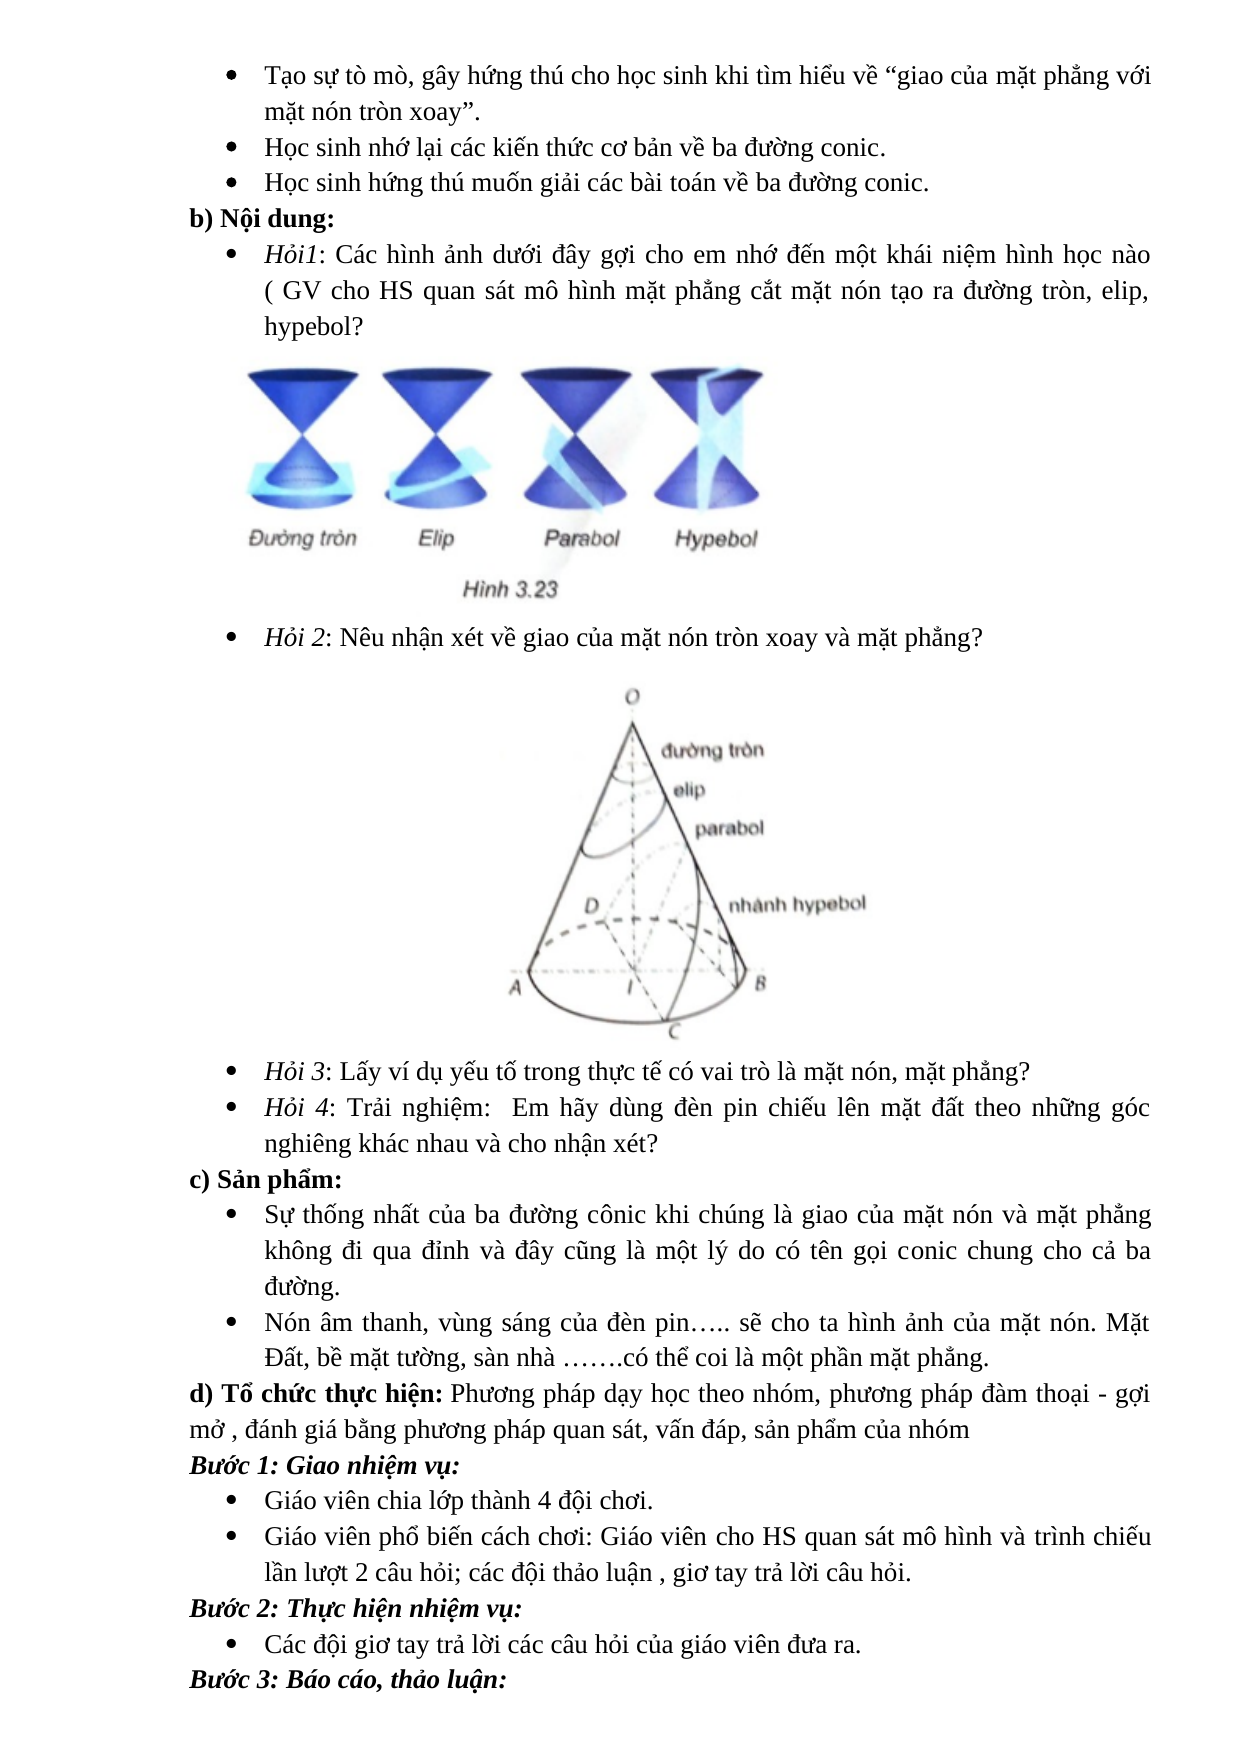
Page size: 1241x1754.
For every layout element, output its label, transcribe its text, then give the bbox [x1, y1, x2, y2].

list Hỏi 3: Lấy ví dụ yếu tố trong thực tế có vai trò là mặt nón, mặt phẳng? [227, 1055, 1152, 1086]
text Bước 1: Giao nhiệm vụ: [189, 1449, 1152, 1480]
list Nón âm thanh, vùng sáng của đèn pin….. sẽ cho ta hình ảnh của mặt nón. Mặt Đất, bề mặt tường, sàn nhà …….có thể coi là một phần mặt phẳng. [227, 1306, 1152, 1373]
picture [499, 657, 879, 1051]
text Bước 3: Báo cáo, thảo luận: [189, 1664, 1152, 1695]
list Giáo viên phổ biến cách chơi: Giáo viên cho HS quan sát mô hình và trình chiếu lần lượt 2 câu hỏi; các đội thảo luận , giơ tay trả lời câu hỏi. [227, 1520, 1152, 1587]
list Các đội giơ tay trả lời các câu hỏi của giáo viên đưa ra. [227, 1628, 1152, 1659]
list Hỏi 4: Trải nghiệm: Em hãy dùng đèn pin chiếu lên mặt đất theo những góc nghiêng khác nhau và cho nhận xét? [227, 1091, 1152, 1158]
list Tạo sự tò mò, gây hứng thú cho học sinh khi tìm hiểu về “giao của mặt phẳng với mặt nón tròn xoay”. [227, 59, 1152, 126]
picture [189, 345, 810, 617]
text b) Nội dung: [189, 202, 1152, 234]
text c) Sản phẩm: [189, 1163, 1152, 1194]
list Giáo viên chia lớp thành 4 đội chơi. [227, 1484, 1152, 1516]
list Hỏi1: Các hình ảnh dưới đây gợi cho em nhớ đến một khái niệm hình học nào ( GV cho HS quan sát mô hình mặt phẳng cắt mặt nón tạo ra đường tròn, elip, hypebol? [227, 238, 1152, 341]
list Sự thống nhất của ba đường cônic khi chúng là giao của mặt nón và mặt phẳng không đi qua đỉnh và đây cũng là một lý do có tên gọi conic chung cho cả ba đường. [227, 1198, 1152, 1301]
text Bước 2: Thực hiện nhiệm vụ: [189, 1592, 1152, 1623]
list Học sinh hứng thú muốn giải các bài toán về ba đường conic. [227, 167, 1152, 198]
list Hỏi 2: Nêu nhận xét về giao của mặt nón tròn xoay và mặt phẳng? [227, 621, 1152, 652]
text d) Tổ chức thực hiện: Phương pháp dạy học theo nhóm, phương pháp đàm thoại - gợi mở , đánh giá bằng phương pháp quan sát, vấn đáp, sản phẩm của nhóm [189, 1377, 1152, 1444]
list Học sinh nhớ lại các kiến thức cơ bản về ba đường conic. [227, 131, 1152, 162]
